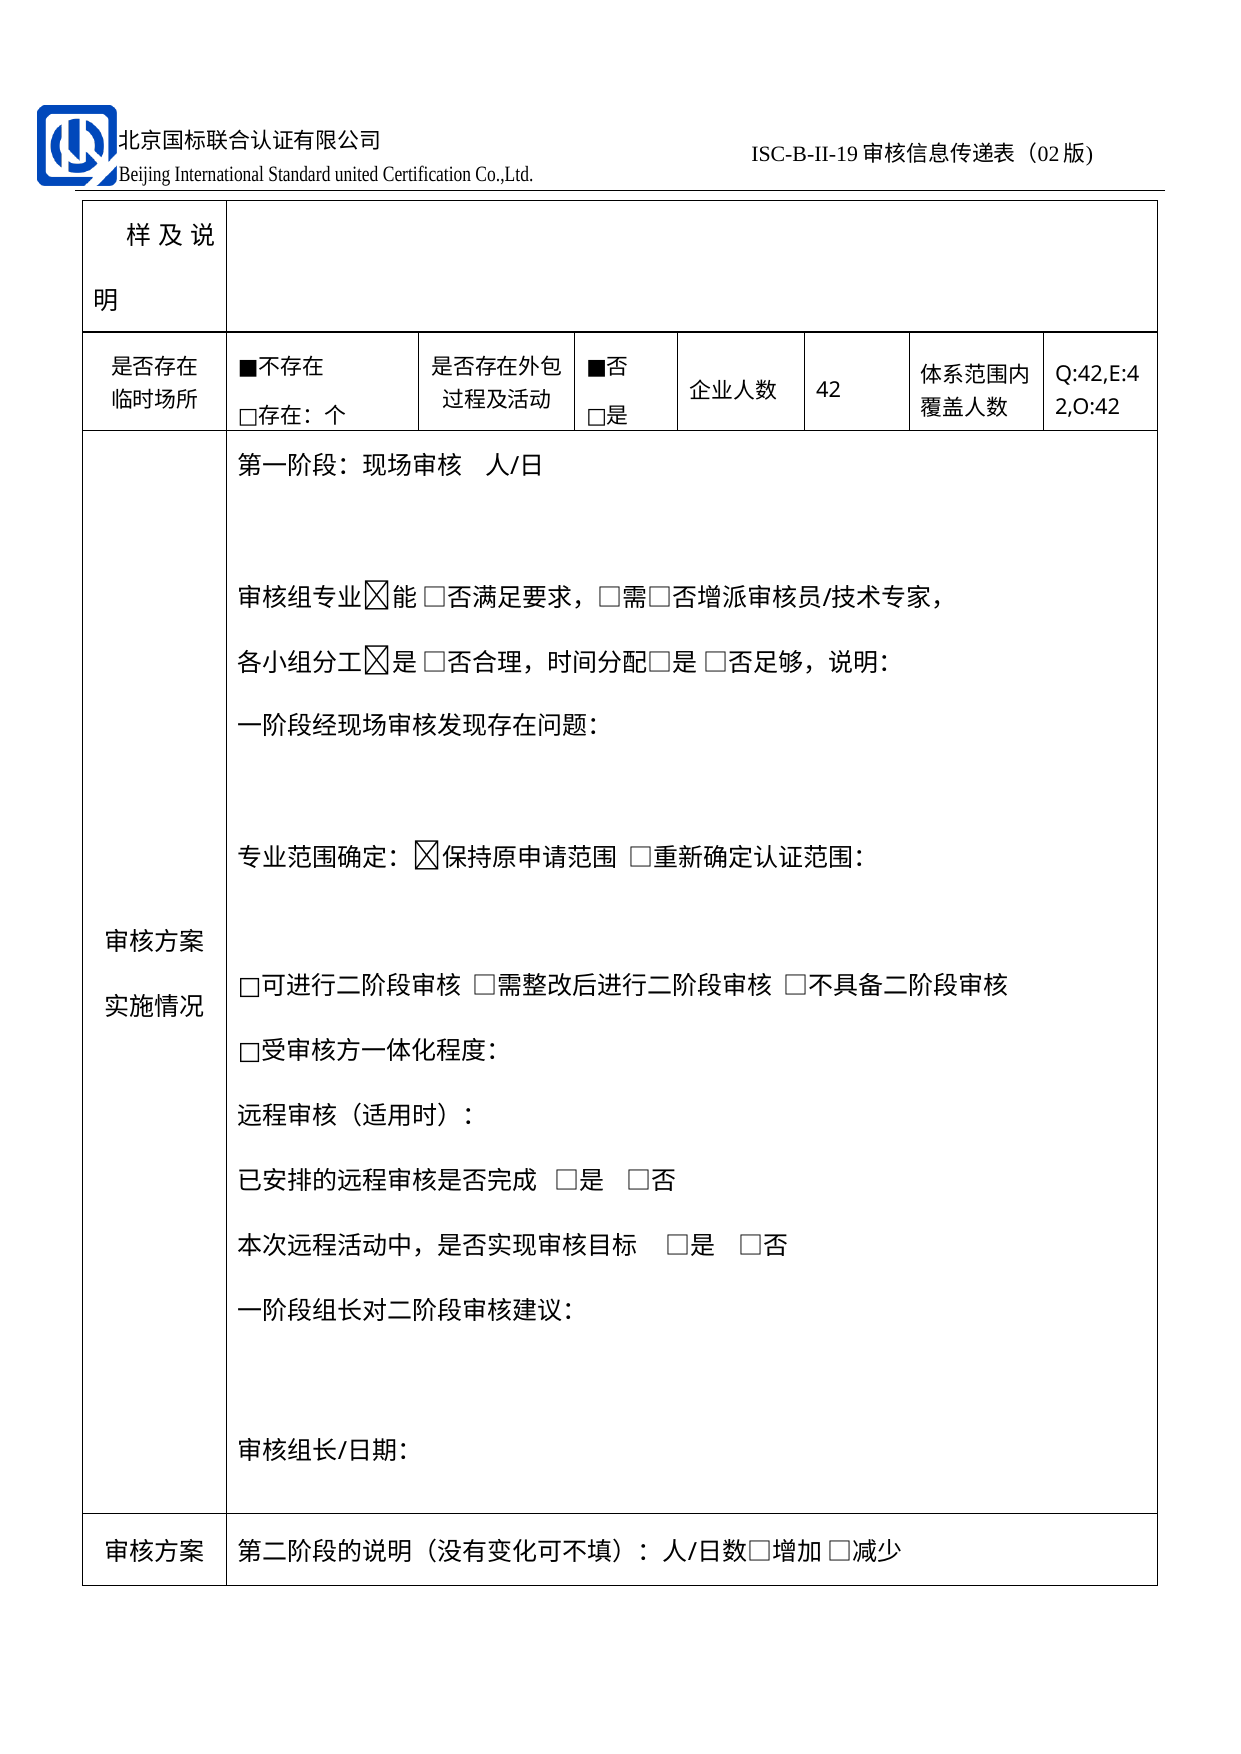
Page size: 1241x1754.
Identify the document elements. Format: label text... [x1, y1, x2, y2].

table_cell 42 [805, 333, 909, 430]
table_cell 企业人数 [678, 333, 804, 430]
table_cell ■不存在 □存在：个 [227, 333, 418, 430]
table_cell 审核方案 实施 [83, 1514, 226, 1584]
table_cell 体系范围内覆盖人数 [910, 333, 1043, 430]
table_cell ■否 □是 [575, 333, 677, 430]
table_cell Q:42,E:42,O:42 [1044, 333, 1157, 430]
table_cell [227, 201, 1157, 331]
table_cell 是否存在 临时场所 [83, 333, 226, 430]
table_cell 审核方案实施情况 [83, 431, 226, 1513]
table_cell 第一阶段：现场审核 人/日 审核组专业能 □否满足要求，□需□否增派审核员/技术专家， 各小组分工是 □否合理，时间分配□是 □否足够，说明： 一阶段经现场审核发现存在问题： 专业范围确定：保持原申请范围 □重新确定认证范围： □可进行二阶段审核 □需整改后进行二阶段审核 □不具备二阶段审核 □受审核方一体化程度： 远程审核（适用时）： 已安排的远程审核是否完成 □是 □否 本次远程活动中，是否实现审核目标 □是 □否 一阶段组长对二阶段审核建议： 审核组长/日期： [227, 431, 1157, 1513]
table_cell 是否存在外包 过程及活动 [419, 333, 574, 430]
table_cell 多场所抽 样及说明 [83, 201, 226, 331]
picture [37, 105, 117, 186]
